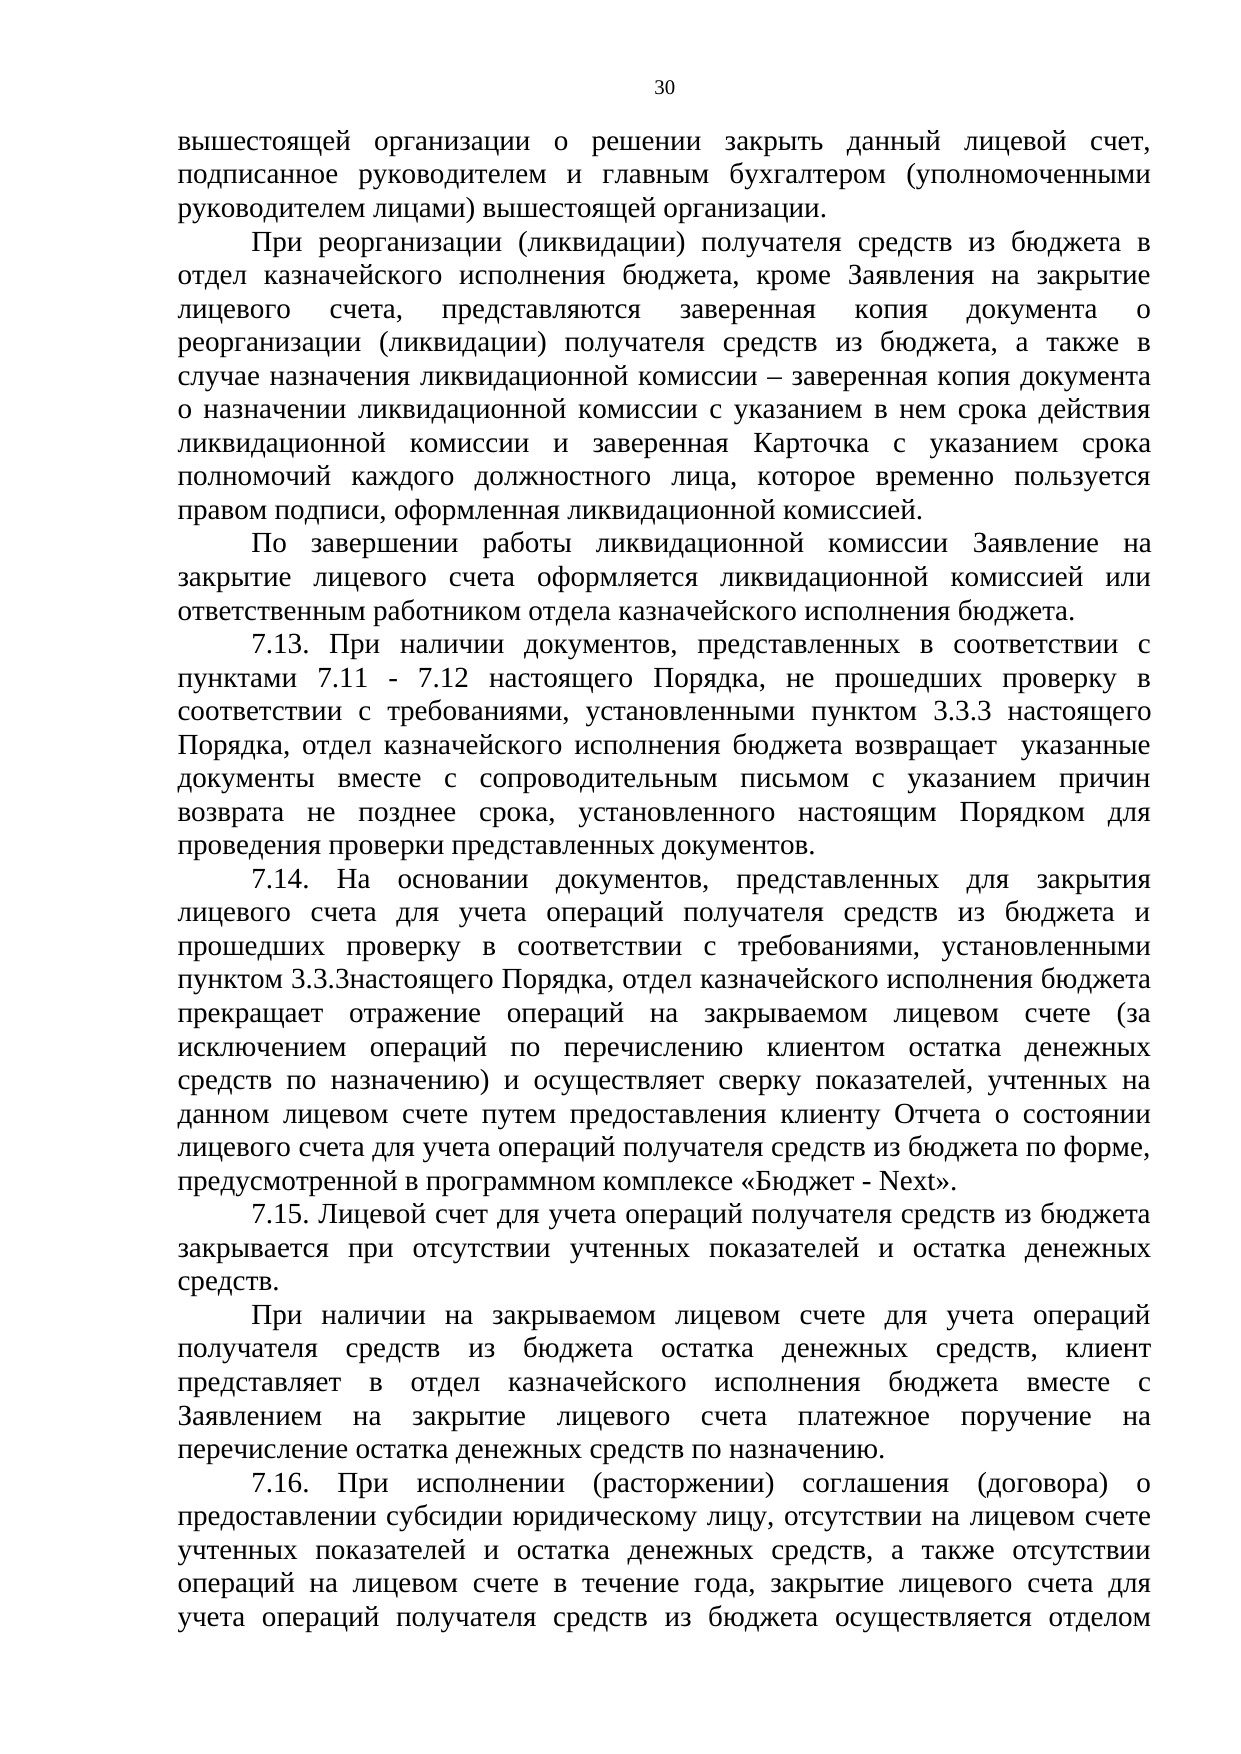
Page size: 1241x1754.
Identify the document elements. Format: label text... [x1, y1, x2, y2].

text При реорганизации (ликвидации) получателя средств из бюджета в отдел казначейского исполнения бюджета, кроме Заявления на закрытие лицевого счета, представляются заверенная копия документа о реорганизации (ликвидации) получателя средств из бюджета, а также в случае назначения ликвидационной комиссии – заверенная копия документа о назначении ликвидационной комиссии с указанием в нем срока действия ликвидационной комиссии и заверенная Карточка с указанием срока полномочий каждого должностного лица, которое временно пользуется правом подписи, оформленная ликвидационной комиссией. [177, 224, 1152, 526]
text По завершении работы ликвидационной комиссии Заявление на закрытие лицевого счета оформляется ликвидационной комиссией или ответственным работником отдела казначейского исполнения бюджета. [177, 526, 1152, 626]
text 7.15. Лицевой счет для учета операций получателя средств из бюджета закрывается при отсутствии учтенных показателей и остатка денежных средств. [177, 1196, 1152, 1297]
text 7.14. На основании документов, представленных для закрытия лицевого счета для учета операций получателя средств из бюджета и прошедших проверку в соответствии с требованиями, установленными пунктом 3.3.3настоящего Порядка, отдел казначейского исполнения бюджета прекращает отражение операций на закрываемом лицевом счете (за исключением операций по перечислению клиентом остатка денежных средств по назначению) и осуществляет сверку показателей, учтенных на данном лицевом счете путем предоставления клиенту Отчета о состоянии лицевого счета для учета операций получателя средств из бюджета по форме, предусмотренной в программном комплексе «Бюджет - Next». [177, 861, 1152, 1196]
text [177, 1465, 1152, 1632]
text 7.13. При наличии документов, представленных в соответствии с пунктами 7.11 - 7.12 настоящего Порядка, не прошедших проверку в соответствии с требованиями, установленными пунктом 3.3.3 настоящего Порядка, отдел казначейского исполнения бюджета возвращает указанные документы вместе с сопроводительным письмом с указанием причин возврата не позднее срока, установленного настоящим Порядком для проведения проверки представленных документов. [177, 626, 1152, 861]
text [177, 123, 1152, 224]
text При наличии на закрываемом лицевом счете для учета операций получателя средств из бюджета остатка денежных средств, клиент представляет в отдел казначейского исполнения бюджета вместе с Заявлением на закрытие лицевого счета платежное поручение на перечисление остатка денежных средств по назначению. [177, 1297, 1152, 1465]
